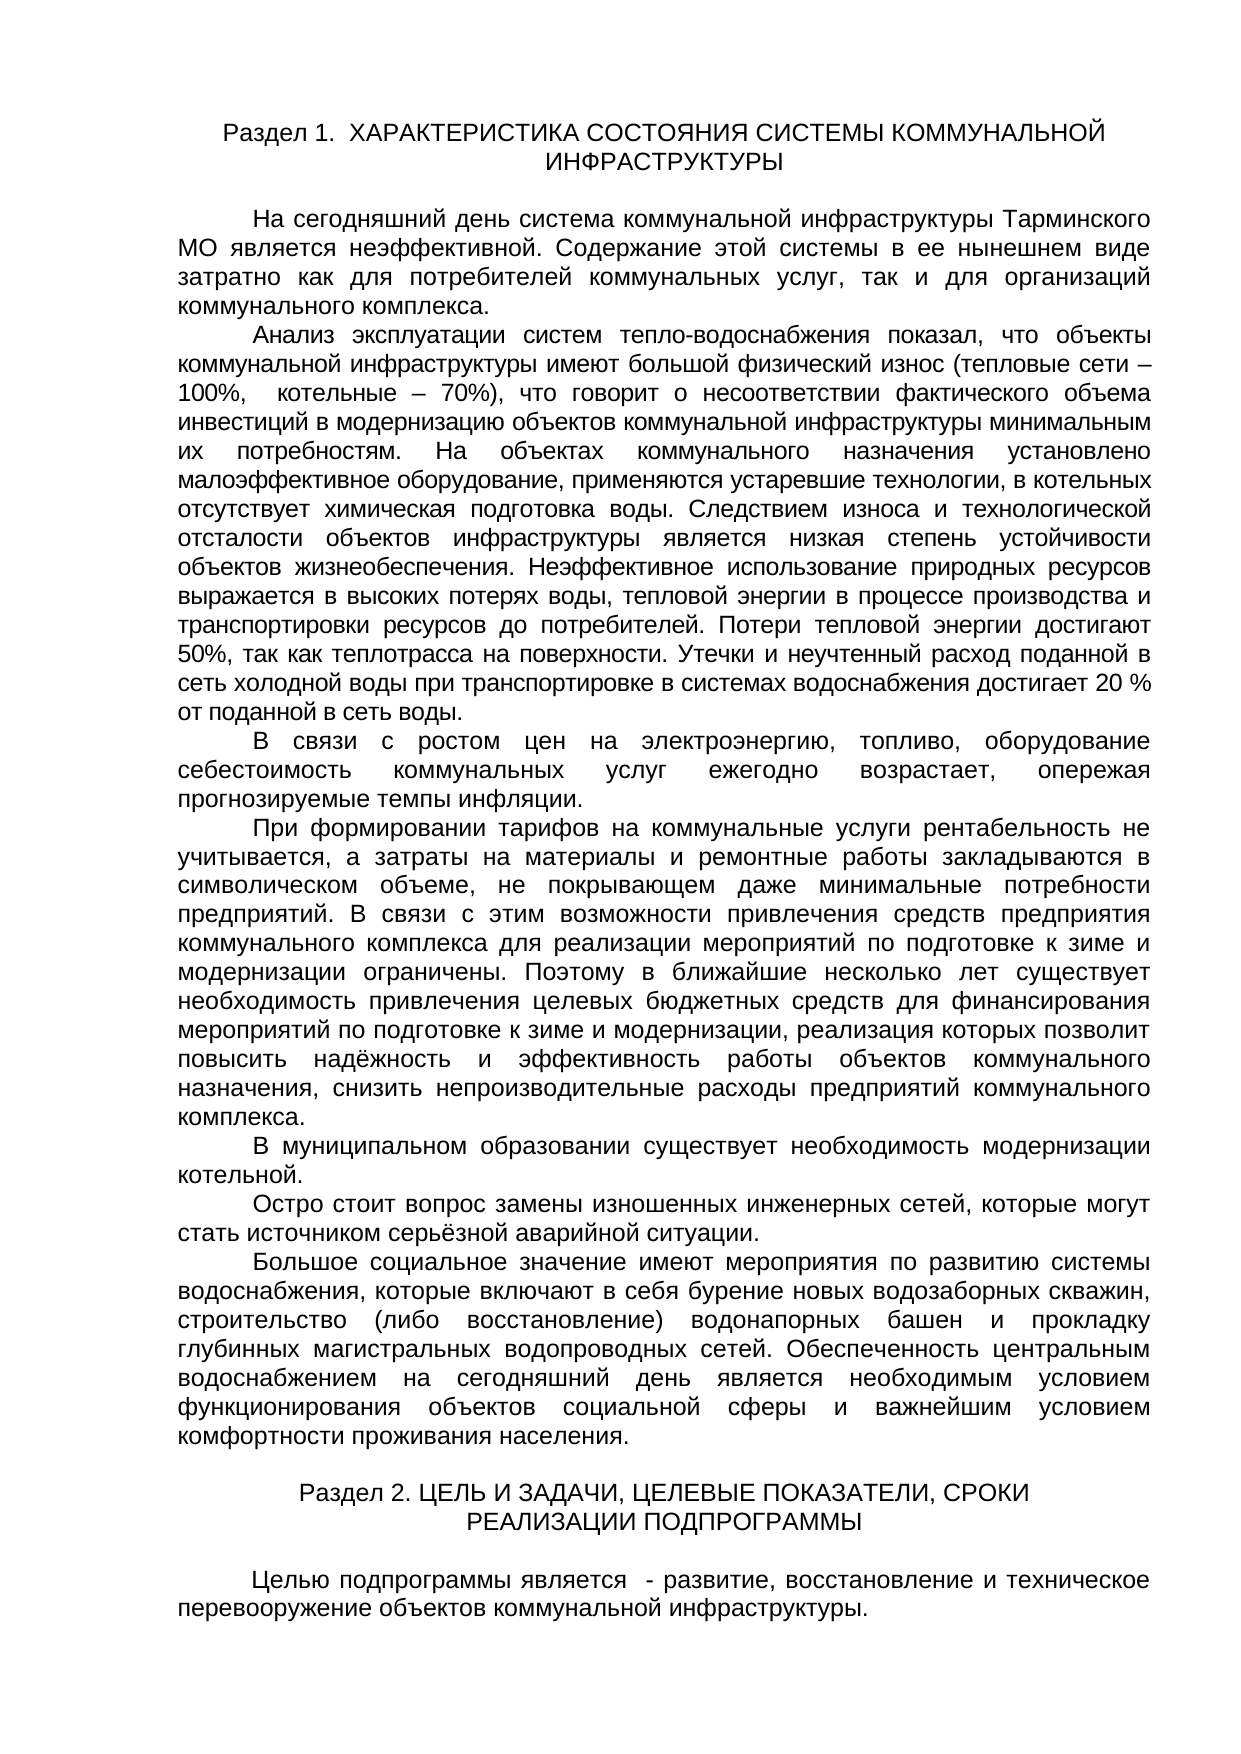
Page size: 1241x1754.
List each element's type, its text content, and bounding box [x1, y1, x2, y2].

text При формировании тарифов на коммунальные услуги рентабельность не учитывается, а затраты на материалы и ремонтные работы закладываются в символическом объеме, не покрывающем даже минимальные потребности предприятий. В связи с этим возможности привлечения средств предприятия коммунального комплекса для реализации мероприятий по подготовке к зиме и модернизации ограничены. Поэтому в ближайшие несколько лет существует необходимость привлечения целевых бюджетных средств для финансирования мероприятий по подготовке к зиме и модернизации, реализация которых позволит повысить надёжность и эффективность работы объектов коммунального назначения, снизить непроизводительные расходы предприятий коммунального комплекса. [177, 812, 1152, 1131]
text На сегодняшний день система коммунальной инфраструктуры Тарминского МО является неэффективной. Содержание этой системы в ее нынешнем виде затратно как для потребителей коммунальных услуг, так и для организаций коммунального комплекса. [177, 204, 1152, 320]
text В муниципальном образовании существует необходимость модернизации котельной. [177, 1131, 1152, 1189]
text Раздел 1. ХАРАКТЕРИСТИКА СОСТОЯНИЯ СИСТЕМЫ КОММУНАЛЬНОЙ ИНФРАСТРУКТУРЫ [177, 118, 1152, 176]
text Анализ эксплуатации систем тепло-водоснабжения показал, что объекты коммунальной инфраструктуры имеют большой физический износ (тепловые сети – 100%, котельные – 70%), что говорит о несоответствии фактического объема инвестиций в модернизацию объектов коммунальной инфраструктуры минимальным их потребностям. На объектах коммунального назначения установлено малоэффективное оборудование, применяются устаревшие технологии, в котельных отсутствует химическая подготовка воды. Следствием износа и технологической отсталости объектов инфраструктуры является низкая степень устойчивости объектов жизнеобеспечения. Неэффективное использование природных ресурсов выражается в высоких потерях воды, тепловой энергии в процессе производства и транспортировки ресурсов до потребителей. Потери тепловой энергии достигают 50%, так как теплотрасса на поверхности. Утечки и неучтенный расход поданной в сеть холодной воды при транспортировке в системах водоснабжения достигает 20 % от поданной в сеть воды. [177, 320, 1152, 725]
text Раздел 2. ЦЕЛЬ И ЗАДАЧИ, ЦЕЛЕВЫЕ ПОКАЗАТЕЛИ, СРОКИ РЕАЛИЗАЦИИ ПОДПРОГРАММЫ [177, 1478, 1152, 1536]
text Целью подпрограммы является - развитие, восстановление и техническое перевооружение объектов коммунальной инфраструктуры. [177, 1564, 1152, 1622]
text Остро стоит вопрос замены изношенных инженерных сетей, которые могут стать источником серьёзной аварийной ситуации. [177, 1189, 1152, 1247]
text Большое социальное значение имеют мероприятия по развитию системы водоснабжения, которые включают в себя бурение новых водозаборных скважин, строительство (либо восстановление) водонапорных башен и прокладку глубинных магистральных водопроводных сетей. Обеспеченность центральным водоснабжением на сегодняшний день является необходимым условием функционирования объектов социальной сферы и важнейшим условием комфортности проживания населения. [177, 1247, 1152, 1449]
text В связи с ростом цен на электроэнергию, топливо, оборудование себестоимость коммунальных услуг ежегодно возрастает, опережая прогнозируемые темпы инфляции. [177, 726, 1152, 812]
